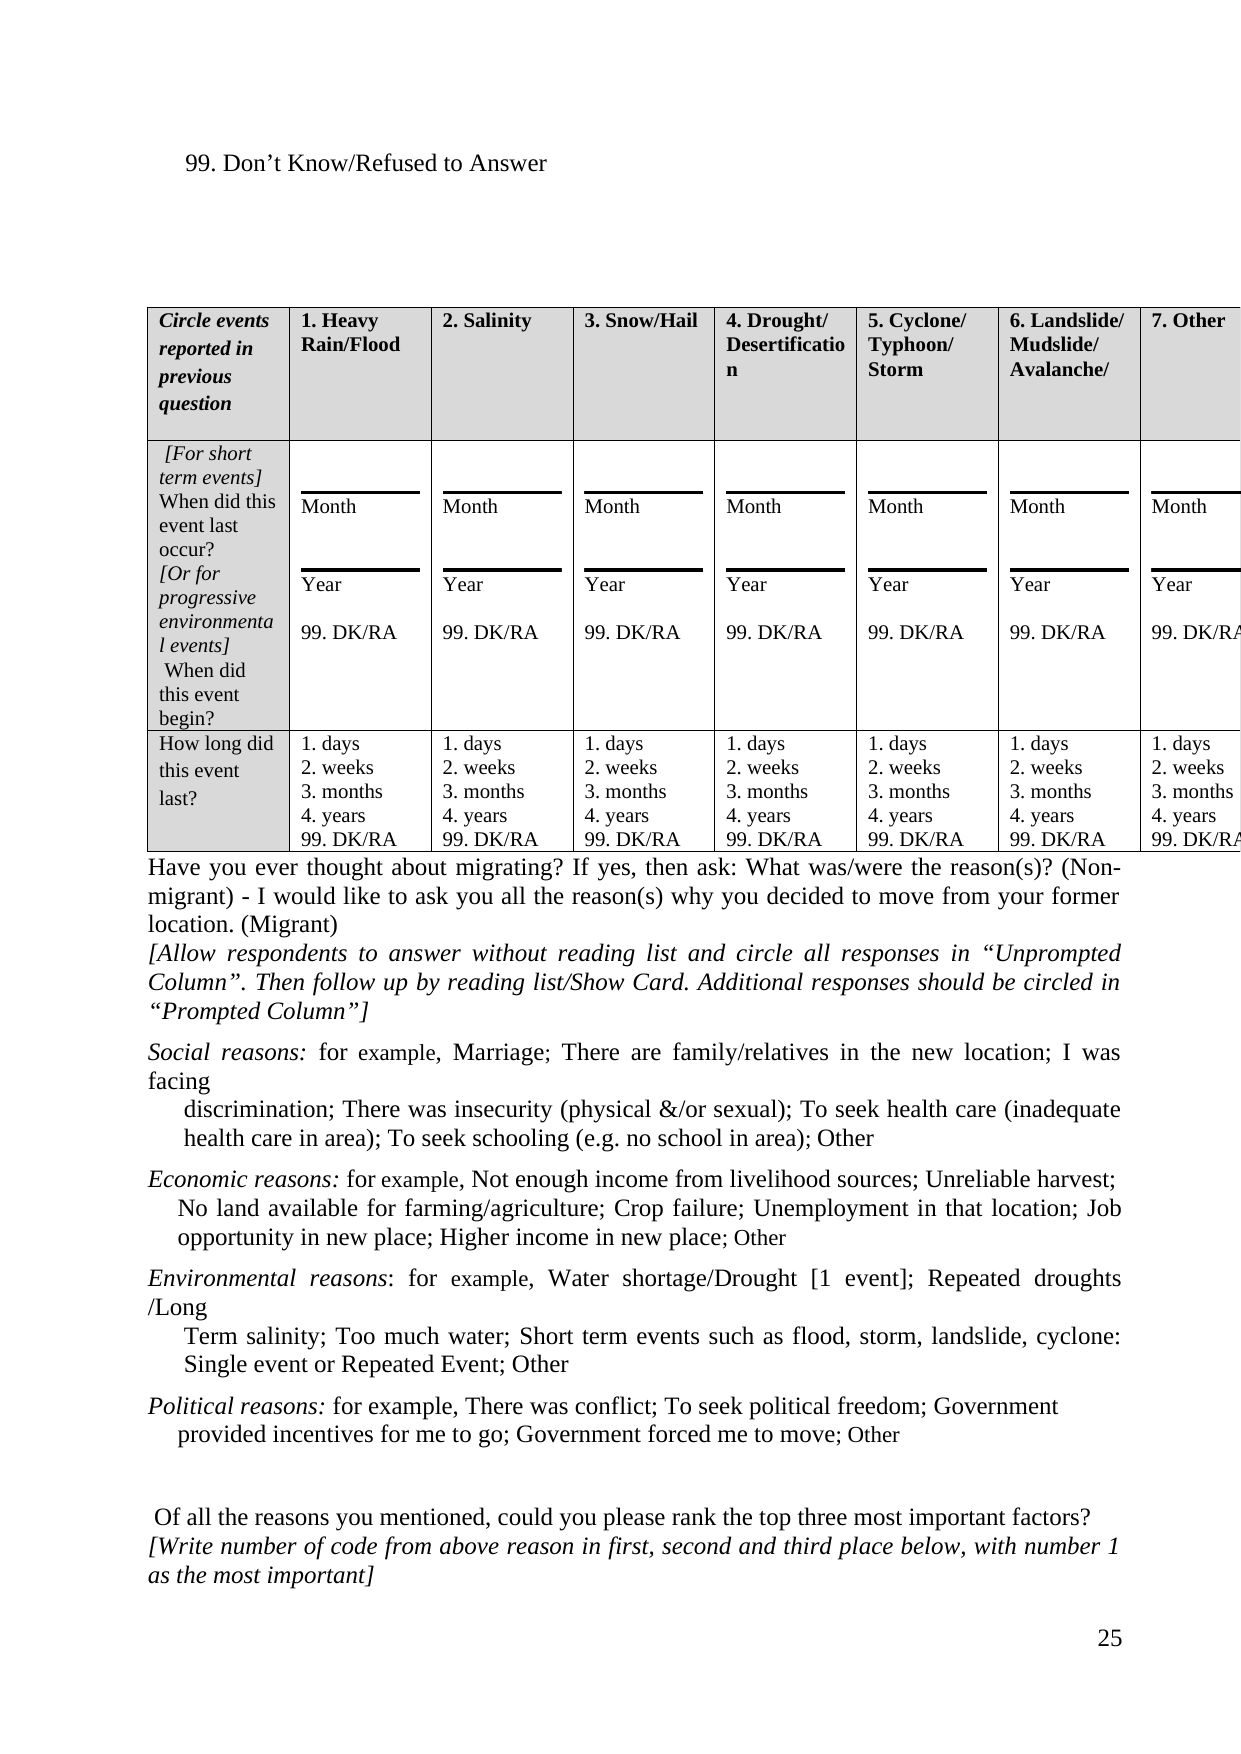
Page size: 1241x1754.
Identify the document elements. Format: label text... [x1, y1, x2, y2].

table_header 2. Salinity [432, 308, 573, 440]
table_cell 1. days 2. weeks 3. months 4. years 99. DK/RA [715, 731, 856, 851]
text Economic reasons: for example, Not enough income from livelihood sources; Unreliable harvest; [148, 1164, 1122, 1193]
text Have you ever thought about migrating? If yes, then ask: What was/were the reason(s)? (Non-migrant) - I would like to ask you all the reason(s) why you decided to move from your former location. (Migrant) [148, 852, 1122, 938]
table_header 4. Drought/ Desertification [715, 308, 856, 440]
table_cell How long did this event last? [148, 731, 289, 851]
table_cell Month Year 99. DK/RA [290, 441, 431, 730]
table_cell Month Year 99. DK/RA [574, 441, 714, 730]
text discrimination; There was insecurity (physical &/or sexual); To seek health care (inadequate health care in area); To seek schooling (e.g. no school in area); Other [183, 1094, 1122, 1152]
table_cell 1. days 2. weeks 3. months 4. years 99. DK/RA [290, 731, 431, 851]
text [Write number of code from above reason in first, second and third place below, with number 1 as the most important] [148, 1531, 1122, 1588]
text Social reasons: for example, Marriage; There are family/relatives in the new location; I was facing [148, 1037, 1122, 1094]
table_header 5. Cyclone/ Typhoon/ Storm [857, 308, 998, 440]
table_cell 1. days 2. weeks 3. months 4. years 99. DK/RA [1141, 731, 1240, 851]
text Term salinity; Too much water; Short term events such as flood, storm, landslide, cyclone: Single event or Repeated Event; Other [183, 1321, 1122, 1378]
table_cell Month Year 99. DK/RA [432, 441, 573, 730]
table_cell 1. days 2. weeks 3. months 4. years 99. DK/RA [999, 731, 1140, 851]
text No land available for farming/agriculture; Crop failure; Unemployment in that location; Job opportunity in new place; Higher income in new place; Other [177, 1193, 1122, 1251]
table_cell Month Year 99. DK/RA [857, 441, 998, 730]
text Environmental reasons: for example, Water shortage/Drought [1 event]; Repeated droughts /Long [148, 1263, 1122, 1321]
table_cell 1. days 2. weeks 3. months 4. years 99. DK/RA [432, 731, 573, 851]
text 99. Don’t Know/Refused to Answer [185, 148, 1122, 176]
table_cell 1. days 2. weeks 3. months 4. years 99. DK/RA [574, 731, 714, 851]
table_cell 1. days 2. weeks 3. months 4. years 99. DK/RA [857, 731, 998, 851]
table_cell Month Year 99. DK/RA [715, 441, 856, 730]
table_cell Month Year 99. DK/RA [999, 441, 1140, 730]
text provided incentives for me to go; Government forced me to move; Other [148, 1419, 1122, 1448]
text Of all the reasons you mentioned, could you please rank the top three most important factors? [148, 1502, 1122, 1531]
table_header Circle events reported in previous question [148, 308, 289, 440]
table_header 7. Other [1141, 308, 1240, 440]
table_header 6. Landslide/ Mudslide/ Avalanche/ [999, 308, 1140, 440]
text [Allow respondents to answer without reading list and circle all responses in “Unprompted Column”. Then follow up by reading list/Show Card. Additional responses should be circled in “Prompted Column”] [148, 938, 1122, 1024]
table_header 3. Snow/Hail [574, 308, 714, 440]
text Political reasons: for example, There was conflict; To seek political freedom; Government [148, 1391, 1122, 1419]
table_header 1. Heavy Rain/Flood [290, 308, 431, 440]
table_cell [For short term events] When did this event last occur? [Or for progressive environmental events] When did this event begin? [148, 441, 289, 730]
table_cell Month Year 99. DK/RA [1141, 441, 1240, 730]
